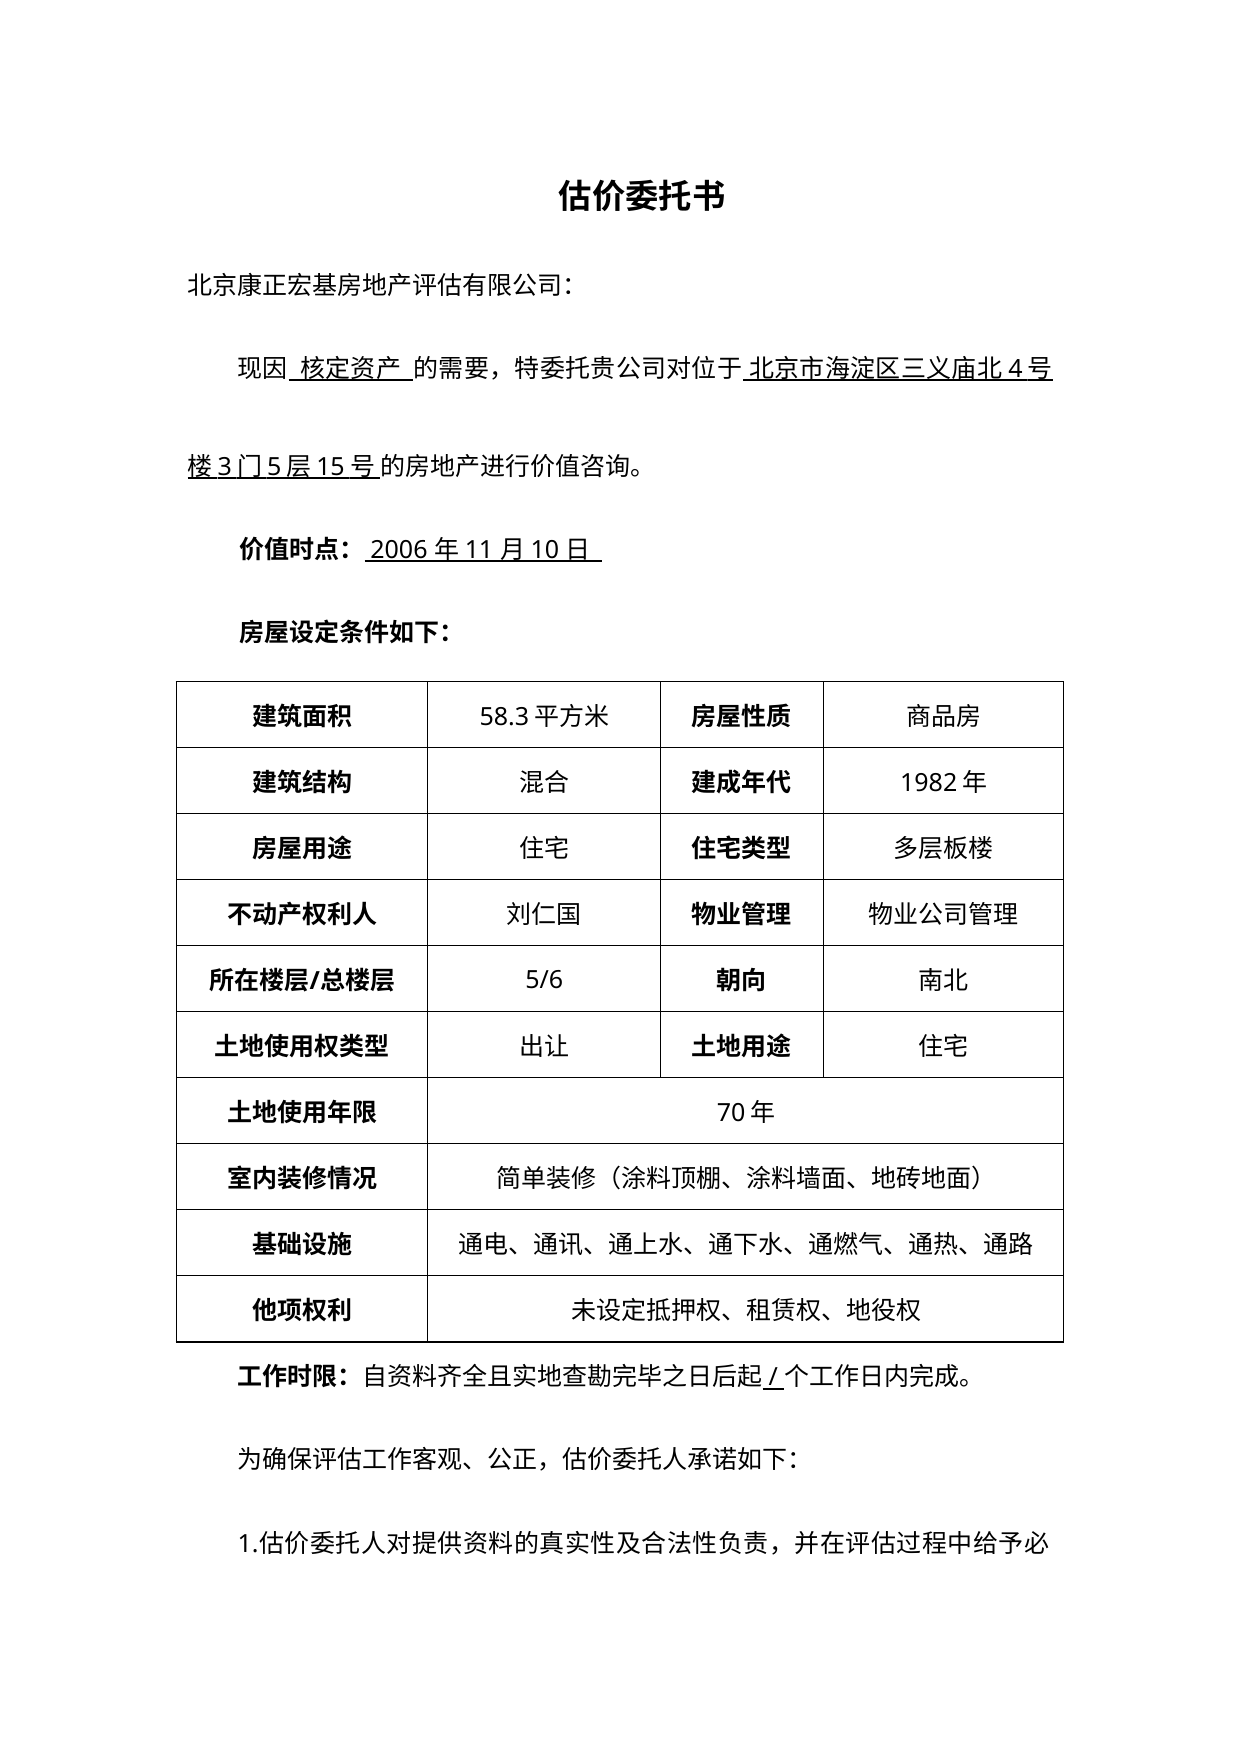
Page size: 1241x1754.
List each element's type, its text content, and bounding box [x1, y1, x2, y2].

table_cell 70年 [428, 1078, 1063, 1143]
text 房屋设定条件如下： [202, 598, 1053, 663]
table_cell 多层板楼 [824, 814, 1063, 879]
table_cell 未设定抵押权、租赁权、地役权 [428, 1276, 1063, 1341]
table_cell 基础设施 [177, 1210, 427, 1275]
text 估价委托书 [231, 162, 1053, 227]
table_cell 住宅类型 [661, 814, 823, 879]
table_cell 他项权利 [177, 1276, 427, 1341]
table_cell 朝向 [661, 946, 823, 1011]
table_header 建筑面积 [177, 682, 427, 747]
table_header 房屋性质 [661, 682, 823, 747]
table_header 商品房 [824, 682, 1063, 747]
table_cell 5/6 [428, 946, 660, 1011]
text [187, 1509, 1053, 1574]
table_cell 土地用途 [661, 1012, 823, 1077]
table_cell 土地使用年限 [177, 1078, 427, 1143]
table_cell 室内装修情况 [177, 1144, 427, 1209]
table_cell 通电、通讯、通上水、通下水、通燃气、通热、通路 [428, 1210, 1063, 1275]
table_cell 所在楼层/总楼层 [177, 946, 427, 1011]
table_cell 不动产权利人 [177, 880, 427, 945]
table_cell 建成年代 [661, 748, 823, 813]
table_header 58.3平方米 [428, 682, 660, 747]
table_cell 土地使用权类型 [177, 1012, 427, 1077]
table_cell 物业公司管理 [824, 880, 1063, 945]
table_cell 混合 [428, 748, 660, 813]
text 现因 核定资产 的需要，特委托贵公司对位于 北京市海淀区三义庙北4号楼3门5层15号 的房地产进行价值咨询。 [187, 334, 1053, 497]
table_cell 建筑结构 [177, 748, 427, 813]
table_cell 住宅 [824, 1012, 1063, 1077]
table_cell 房屋用途 [177, 814, 427, 879]
text 工作时限：自资料齐全且实地查勘完毕之日后起 / 个工作日内完成。 [187, 1343, 1053, 1407]
table_cell 刘仁国 [428, 880, 660, 945]
table_cell 物业管理 [661, 880, 823, 945]
table_cell 住宅 [428, 814, 660, 879]
table_cell 出让 [428, 1012, 660, 1077]
text 价值时点： 2006 年 11 月 10 日 [202, 515, 1053, 580]
table_cell 简单装修（涂料顶棚、涂料墙面、地砖地面） [428, 1144, 1063, 1209]
table_cell 南北 [824, 946, 1063, 1011]
text 为确保评估工作客观、公正，估价委托人承诺如下： [187, 1426, 1053, 1491]
table_cell 1982年 [824, 748, 1063, 813]
text 北京康正宏基房地产评估有限公司： [187, 251, 1053, 316]
